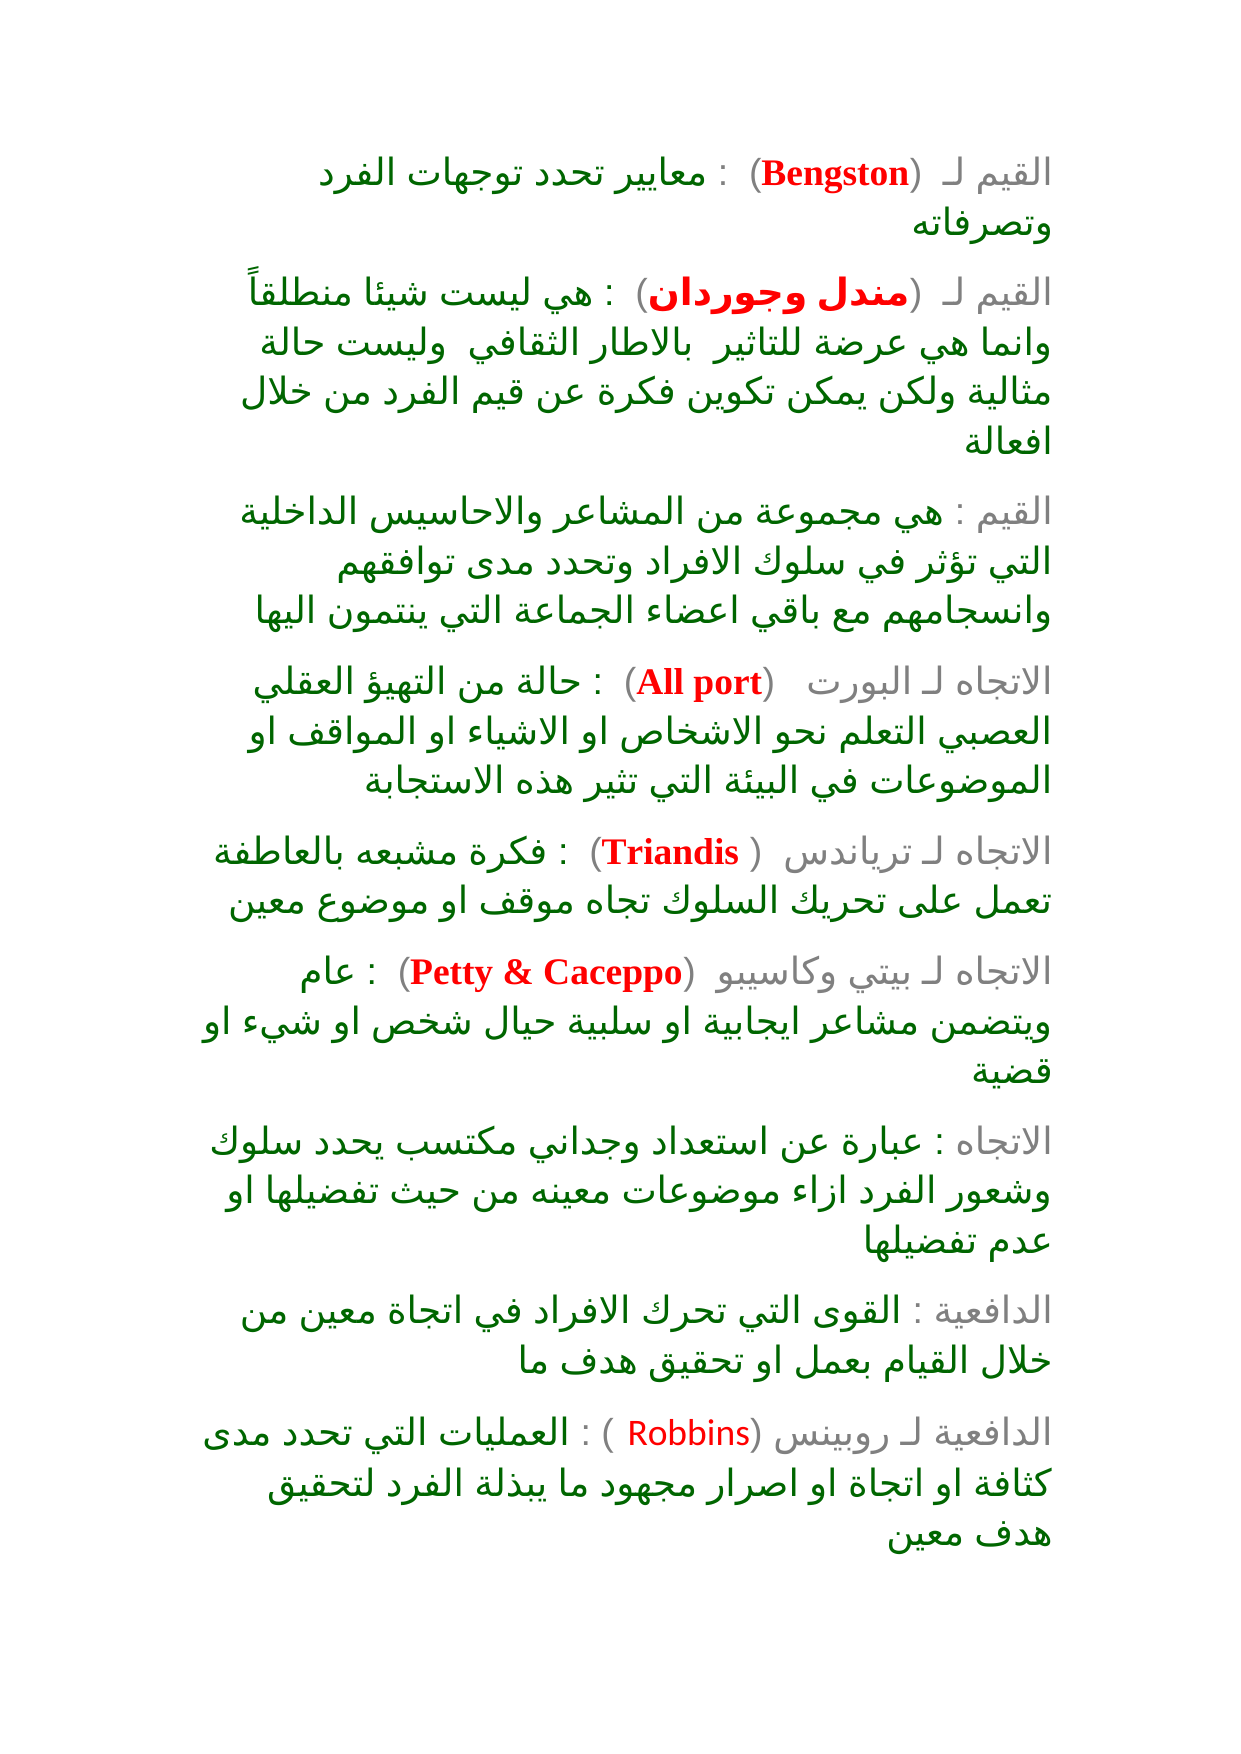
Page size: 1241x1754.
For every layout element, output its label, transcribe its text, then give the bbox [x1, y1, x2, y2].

text الاتجاه لـ البورت (All port) : حالة من التهيؤ العقلي العصبي التعلم نحو الاشخاص او الاشياء او المواقف او الموضوعات في البيئة التي تثير هذه الاستجابة [187, 659, 1053, 802]
text القيم : هي مجموعة من المشاعر والاحاسيس الداخلية التي تؤثر في سلوك الافراد وتحدد مدى توافقهم وانسجامهم مع باقي اعضاء الجماعة التي ينتمون اليها [187, 489, 1053, 632]
text القيم لـ (مندل وجوردان) : هي ليست شيئا منطلقاً وانما هي عرضة للتاثير بالاطار الثقافي وليست حالة مثالية ولكن يمكن تكوين فكرة عن قيم الفرد من خلال افعالة [187, 270, 1053, 462]
text الدافعية : القوى التي تحرك الافراد في اتجاة معين من خلال القيام بعمل او تحقيق هدف ما [187, 1288, 1053, 1381]
text الاتجاه : عبارة عن استعداد وجداني مكتسب يحدد سلوك وشعور الفرد ازاء موضوعات معينه من حيث تفضيلها او عدم تفضيلها [187, 1119, 1053, 1261]
text الدافعية لـ روبينس (Robbins ) : العمليات التي تحدد مدى كثافة او اتجاة او اصرار مجهود ما يبذلة الفرد لتحقيق هدف معين [187, 1408, 1053, 1553]
text الاتجاه لـ بيتي وكاسيبو (Petty & Caceppo) : عام ويتضمن مشاعر ايجابية او سلبية حيال شخص او شيء او قضية [187, 949, 1053, 1092]
text القيم لـ (Bengston) : معايير تحدد توجهات الفرد وتصرفاته [187, 150, 1053, 243]
text الاتجاه لـ ترياندس ( Triandis) : فكرة مشبعه بالعاطفة تعمل على تحريك السلوك تجاه موقف او موضوع معين [187, 829, 1053, 922]
